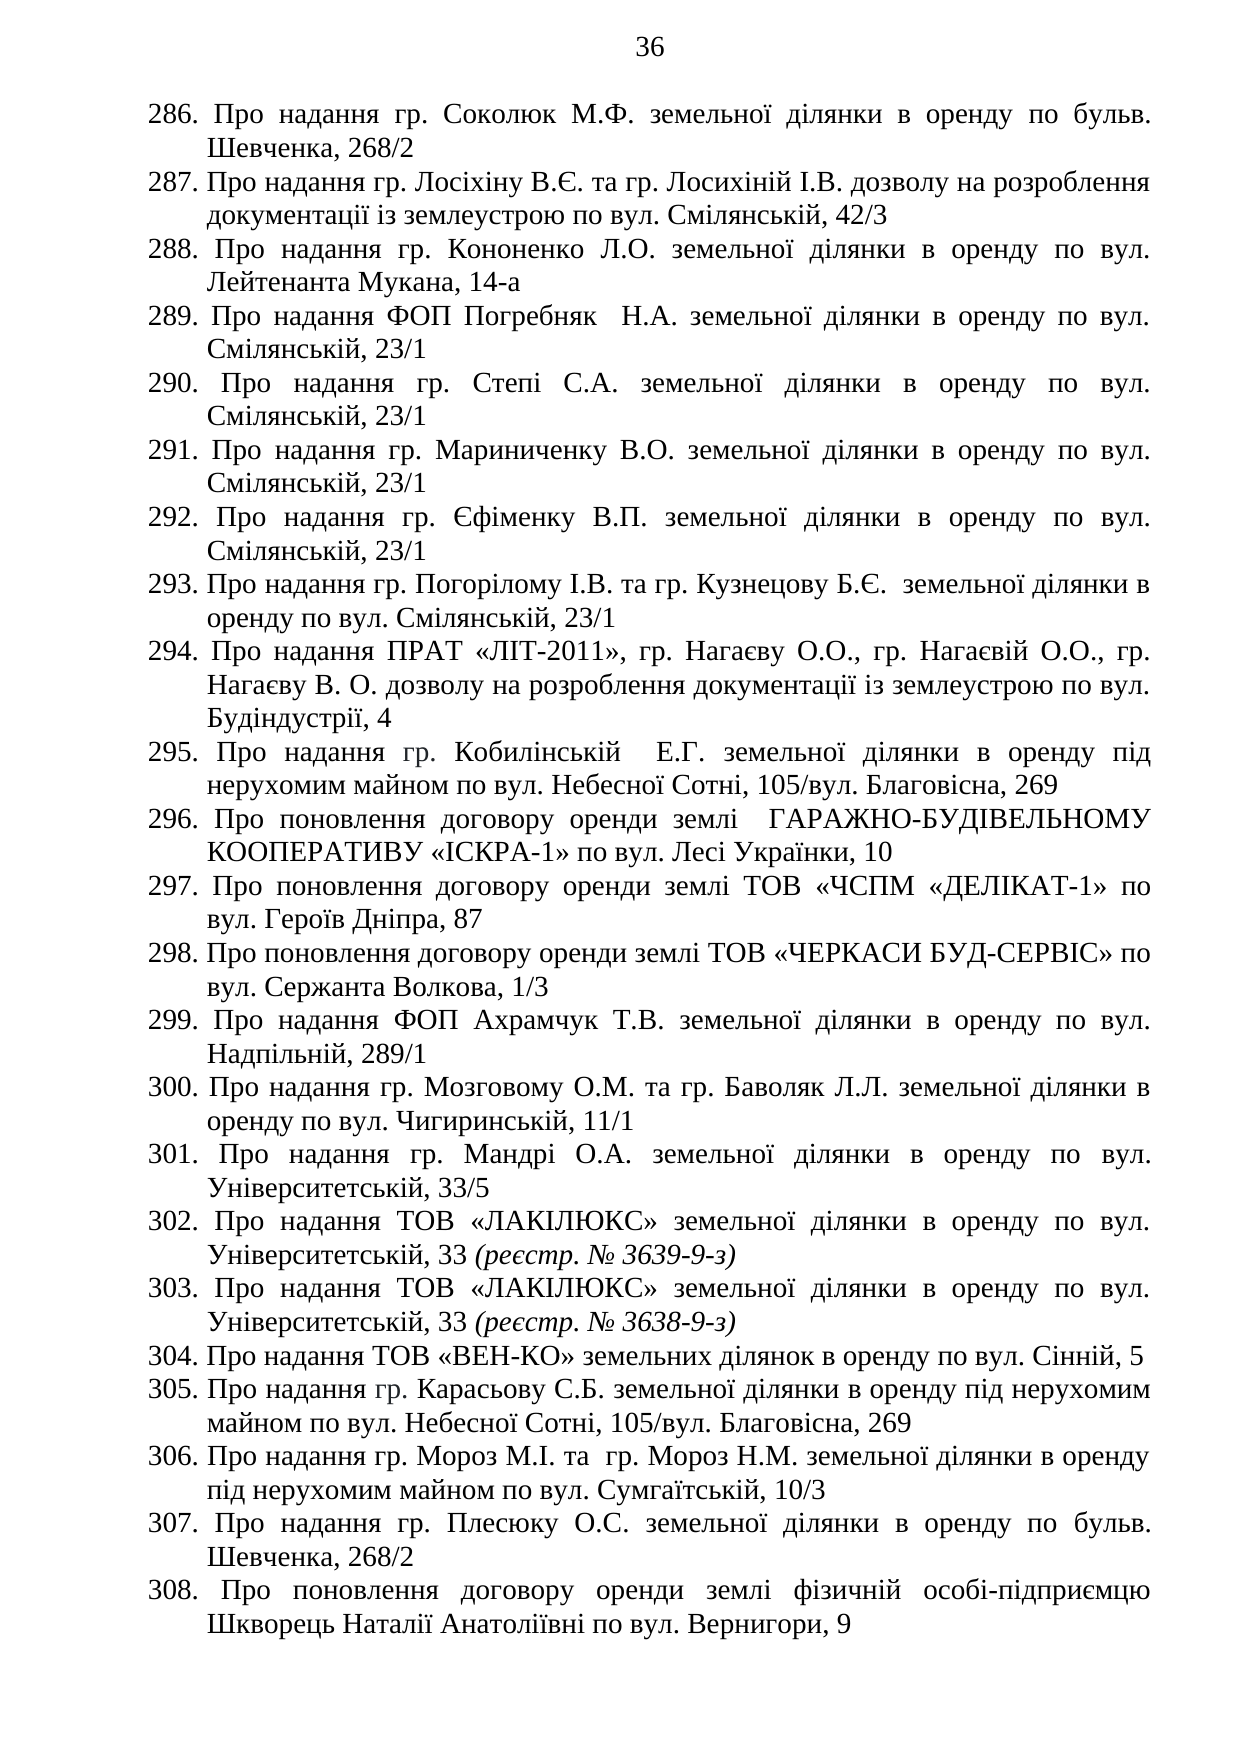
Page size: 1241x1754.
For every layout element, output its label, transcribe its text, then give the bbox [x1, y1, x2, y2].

text 297. Про поновлення договору оренди землі ТОВ «ЧСПМ «ДЕЛІКАТ-1» по вул. Героїв Дніпра, 87 [148, 868, 1152, 935]
text 300. Про надання гр. Мозговому О.М. та гр. Баволяк Л.Л. земельної ділянки в оренду по вул. Чигиринській, 11/1 [148, 1069, 1152, 1136]
text 293. Про надання гр. Погорілому І.В. та гр. Кузнецову Б.Є. земельної ділянки в оренду по вул. Смілянській, 23/1 [148, 566, 1152, 633]
text 289. Про надання ФОП Погребняк Н.А. земельної ділянки в оренду по вул. Смілянській, 23/1 [148, 298, 1152, 365]
text 304. Про надання ТОВ «ВЕН-КО» земельних ділянок в оренду по вул. Сінній, 5 [148, 1338, 1152, 1371]
text 296. Про поновлення договору оренди землі ГАРАЖНО-БУДІВЕЛЬНОМУ КООПЕРАТИВУ «ІСКРА-1» по вул. Лесі Українки, 10 [148, 801, 1152, 868]
text 292. Про надання гр. Єфіменку В.П. земельної ділянки в оренду по вул. Смілянській, 23/1 [148, 499, 1152, 566]
text 301. Про надання гр. Мандрі О.А. земельної ділянки в оренду по вул. Університетській, 33/5 [148, 1136, 1152, 1203]
text 287. Про надання гр. Лосіхіну В.Є. та гр. Лосихіній І.В. дозволу на розроблення документації із землеустрою по вул. Смілянській, 42/3 [148, 164, 1152, 231]
text 295. Про надання гр. Кобилінській Е.Г. земельної ділянки в оренду під нерухомим майном по вул. Небесної Сотні, 105/вул. Благовісна, 269 [148, 734, 1152, 801]
text 302. Про надання ТОВ «ЛАКІЛЮКС» земельної ділянки в оренду по вул. Університетській, 33 (реєстр. № 3639-9-з) [148, 1203, 1152, 1271]
text 305. Про надання гр. Карасьову С.Б. земельної ділянки в оренду під нерухомим майном по вул. Небесної Сотні, 105/вул. Благовісна, 269 [148, 1371, 1152, 1438]
text 308. Про поновлення договору оренди землі фізичній особі-підприємцю Шкворець Наталії Анатоліївні по вул. Вернигори, 9 [148, 1572, 1152, 1639]
text 288. Про надання гр. Кононенко Л.О. земельної ділянки в оренду по вул. Лейтенанта Мукана, 14-а [148, 231, 1152, 298]
text 307. Про надання гр. Плесюку О.С. земельної ділянки в оренду по бульв. Шевченка, 268/2 [148, 1505, 1152, 1572]
text 291. Про надання гр. Мариниченку В.О. земельної ділянки в оренду по вул. Смілянській, 23/1 [148, 432, 1152, 499]
text 294. Про надання ПРАТ «ЛІТ-2011», гр. Нагаєву О.О., гр. Нагаєвій О.О., гр. Нагаєву В. О. дозволу на розроблення документації із землеустрою по вул. Будіндустрії, 4 [148, 633, 1152, 734]
text 299. Про надання ФОП Ахрамчук Т.В. земельної ділянки в оренду по вул. Надпільній, 289/1 [148, 1002, 1152, 1069]
text 286. Про надання гр. Соколюк М.Ф. земельної ділянки в оренду по бульв. Шевченка, 268/2 [148, 97, 1152, 164]
text 298. Про поновлення договору оренди землі ТОВ «ЧЕРКАСИ БУД-СЕРВІС» по вул. Сержанта Волкова, 1/3 [148, 935, 1152, 1002]
text 290. Про надання гр. Степі С.А. земельної ділянки в оренду по вул. Смілянській, 23/1 [148, 365, 1152, 432]
text 303. Про надання ТОВ «ЛАКІЛЮКС» земельної ділянки в оренду по вул. Університетській, 33 (реєстр. № 3638-9-з) [148, 1271, 1152, 1338]
text 306. Про надання гр. Мороз М.І. та гр. Мороз Н.М. земельної ділянки в оренду під нерухомим майном по вул. Сумгаїтській, 10/3 [148, 1438, 1152, 1505]
